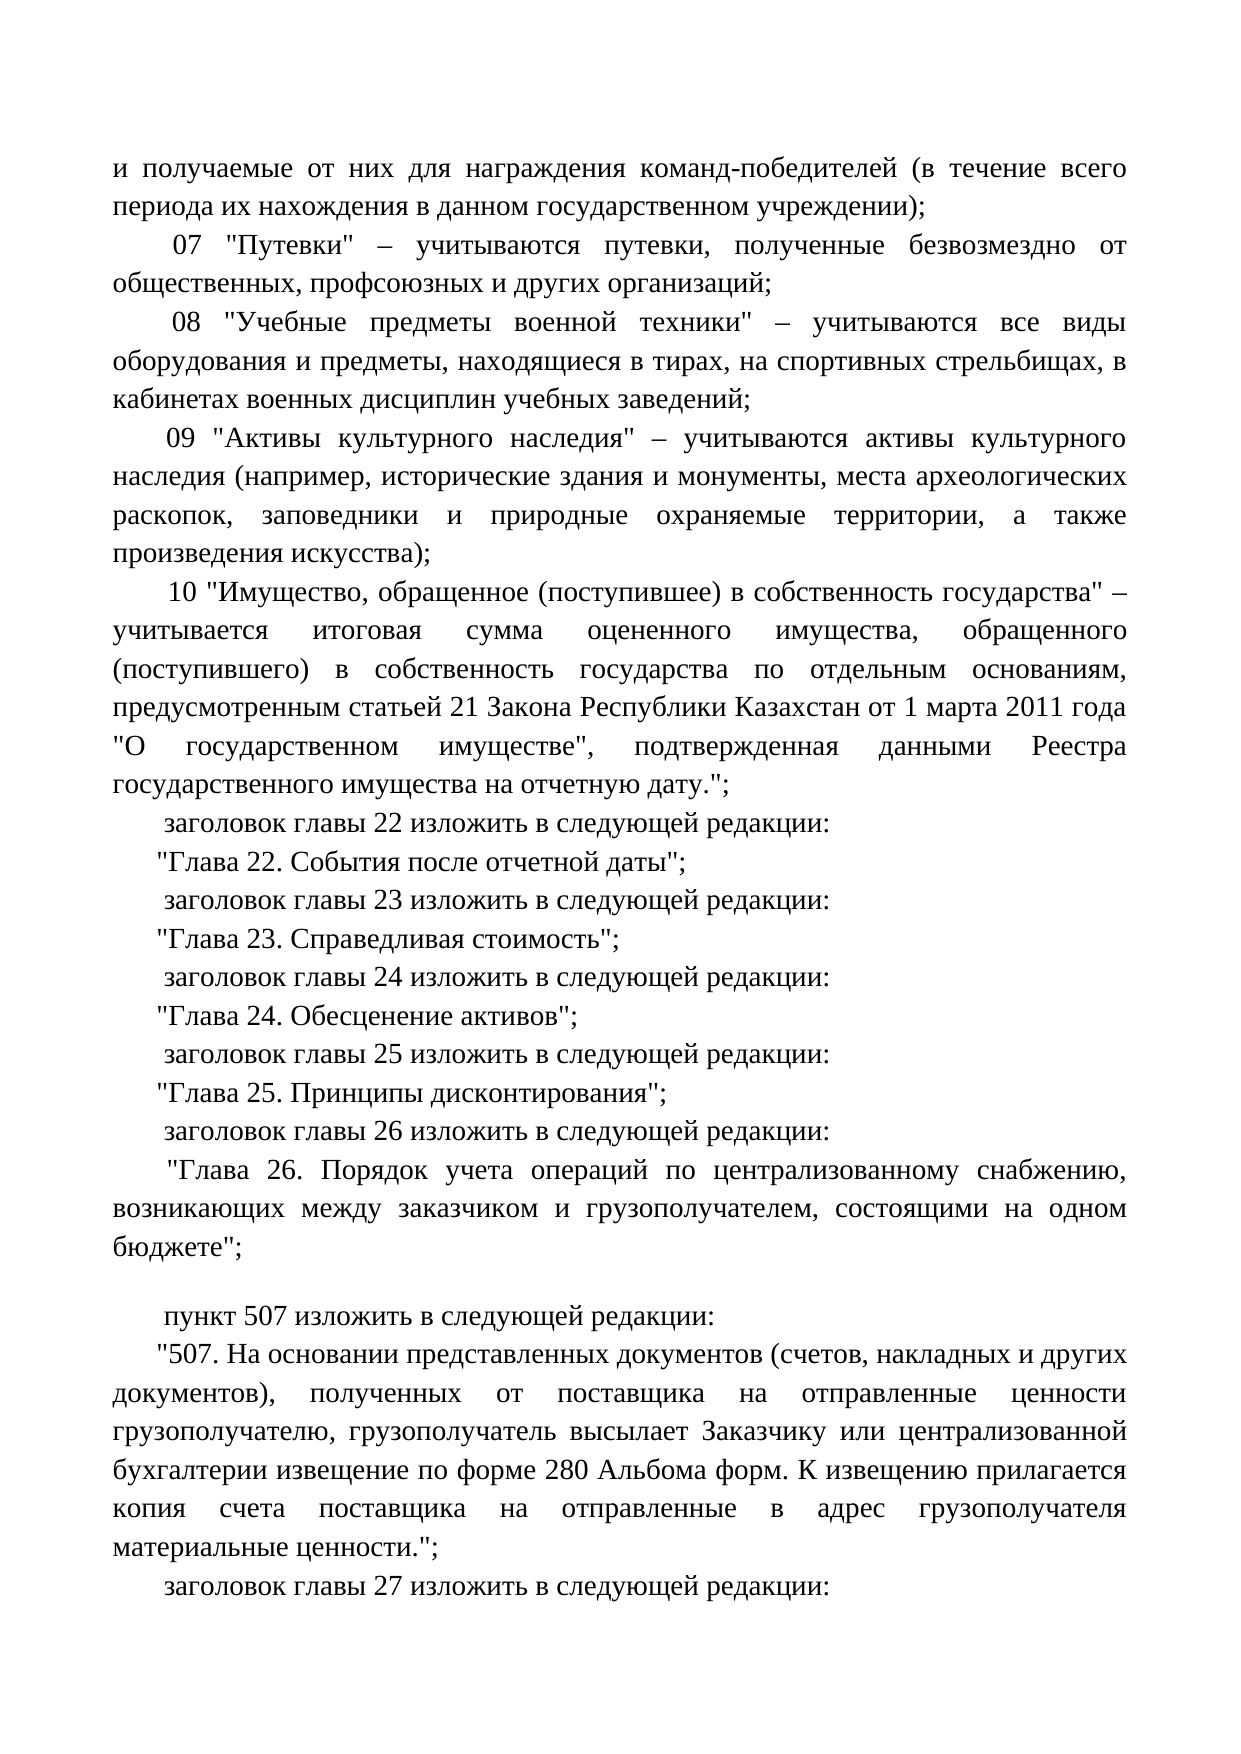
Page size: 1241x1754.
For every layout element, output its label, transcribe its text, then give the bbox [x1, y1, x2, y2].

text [112, 150, 1128, 222]
text заголовок главы 24 изложить в следующей редакции: [112, 959, 1128, 993]
text пункт 507 изложить в следующей редакции: [112, 1298, 1128, 1331]
text "507. На основании представленных документов (счетов, накладных и других документов), полученных от поставщика на отправленные ценности грузополучателю, грузополучатель высылает Заказчику или централизованной бухгалтерии извещение по форме 280 Альбома форм. К извещению прилагается копия счета поставщика на отправленные в адрес грузополучателя материальные ценности."; [112, 1336, 1128, 1563]
text заголовок главы 26 изложить в следующей редакции: [112, 1113, 1128, 1147]
text заголовок главы 23 изложить в следующей редакции: [112, 882, 1128, 916]
text 09 "Активы культурного наследия" – учитываются активы культурного наследия (например, исторические здания и монументы, места археологических раскопок, заповедники и природные охраняемые территории, а также произведения искусства); [112, 420, 1128, 569]
text 07 "Путевки" – учитываются путевки, полученные безвозмездно от общественных, профсоюзных и других организаций; [112, 227, 1128, 299]
text "Глава 26. Порядок учета операций по централизованному снабжению, возникающих между заказчиком и грузополучателем, состоящими на одном бюджете"; [112, 1152, 1128, 1263]
text 08 "Учебные предметы военной техники" – учитываются все виды оборудования и предметы, находящиеся в тирах, на спортивных стрельбищах, в кабинетах военных дисциплин учебных заведений; [112, 304, 1128, 415]
text 10 "Имущество, обращенное (поступившее) в собственность государства" – учитывается итоговая сумма оцененного имущества, обращенного (поступившего) в собственность государства по отдельным основаниям, предусмотренным статьей 21 Закона Республики Казахстан от 1 марта 2011 года "О государственном имуществе", подтвержденная данными Реестра государственного имущества на отчетную дату."; [112, 574, 1128, 800]
text заголовок главы 22 изложить в следующей редакции: [112, 805, 1128, 839]
text заголовок главы 27 изложить в следующей редакции: [112, 1568, 1128, 1601]
text "Глава 24. Обесценение активов"; [112, 998, 1128, 1031]
text "Глава 23. Справедливая стоимость"; [112, 921, 1128, 954]
text "Глава 22. События после отчетной даты"; [112, 844, 1128, 877]
text заголовок главы 25 изложить в следующей редакции: [112, 1036, 1128, 1070]
text "Глава 25. Принципы дисконтирования"; [112, 1075, 1128, 1108]
